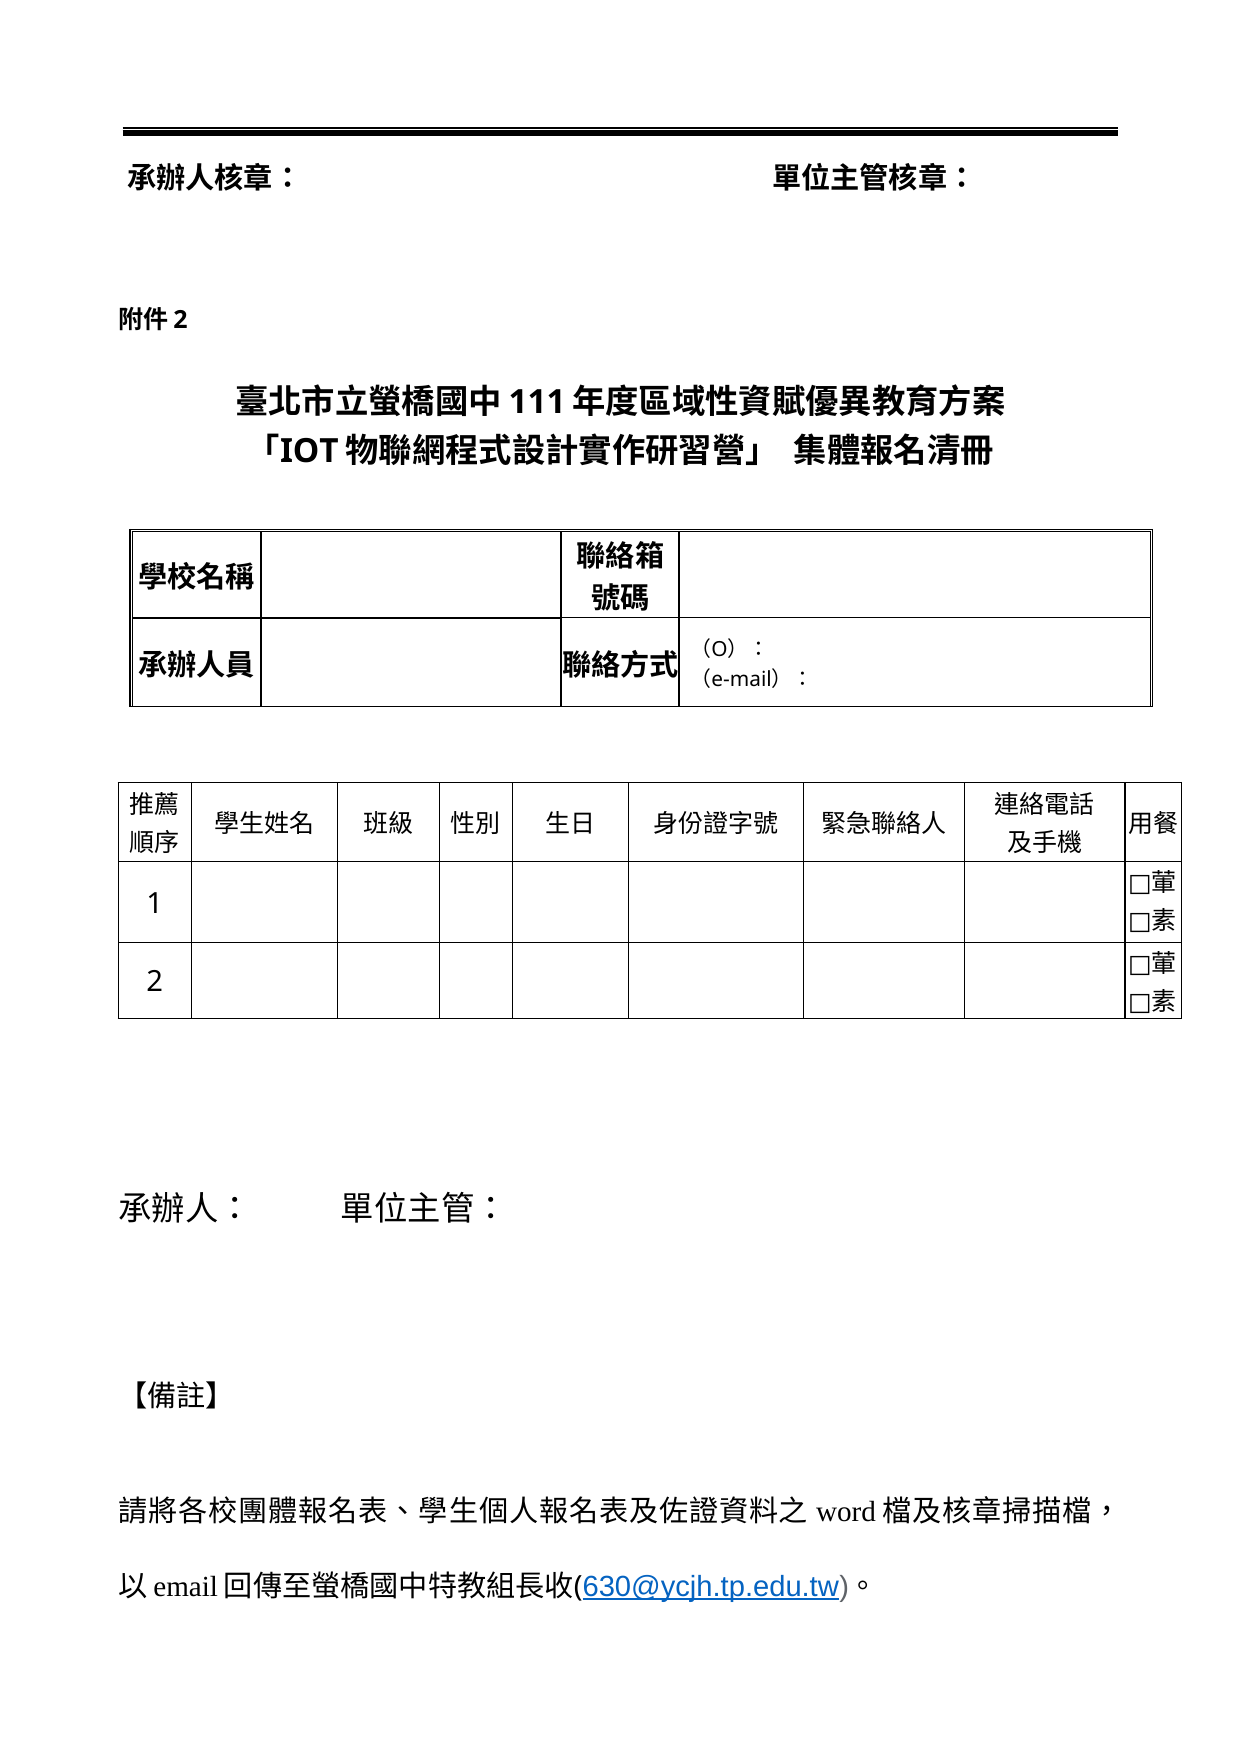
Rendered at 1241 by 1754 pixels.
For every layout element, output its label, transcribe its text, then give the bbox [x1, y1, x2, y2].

table_cell [338, 943, 439, 1018]
table_header 用餐 [1126, 783, 1181, 861]
table_cell 承辦人員 [133, 619, 260, 706]
table_cell [804, 943, 964, 1018]
table_header [680, 532, 1150, 617]
text 臺北市立螢橋國中111年度區域性資賦優異教育方案 [118, 370, 1122, 424]
table_cell （O）： （e-mail）： [680, 618, 1150, 706]
table_header [262, 532, 560, 617]
table_cell [192, 943, 337, 1018]
table_cell [629, 943, 803, 1018]
table_cell 承辦人核章： [123, 136, 767, 197]
table_cell 1 [119, 862, 191, 942]
table_header 緊急聯絡人 [804, 783, 964, 861]
table_header 學生姓名 [192, 783, 337, 861]
subtitle 【備註】 [118, 1356, 1122, 1431]
table_cell [440, 943, 512, 1018]
text 承辦人： 單位主管： [118, 1169, 1122, 1244]
table_header 身份證字號 [629, 783, 803, 861]
table_cell □葷 □素 [1126, 943, 1181, 1018]
table_cell [804, 862, 964, 942]
table_header 連絡電話 及手機 [965, 783, 1124, 861]
text 請將各校團體報名表、學生個人報名表及佐證資料之word檔及核章掃描檔，以email回傳至螢橋國中特教組長收(630@ycjh.tp.edu.tw)。 [118, 1471, 1122, 1621]
table_cell [513, 943, 628, 1018]
table_header 班級 [338, 783, 439, 861]
table_cell [440, 862, 512, 942]
table_cell [262, 619, 560, 706]
table_cell [192, 862, 337, 942]
table_header 性別 [440, 783, 512, 861]
table_cell [965, 862, 1124, 942]
table_cell [338, 862, 439, 942]
table_header 聯絡箱 號碼 [562, 532, 678, 617]
text 「IOT物聯網程式設計實作研習營」 集體報名清冊 [118, 424, 1122, 472]
table_cell [965, 943, 1124, 1018]
text 附件2 [118, 299, 1122, 336]
table_cell 2 [119, 943, 191, 1018]
table_header 生日 [513, 783, 628, 861]
table_header 學校名稱 [133, 532, 260, 617]
table_header 推薦 順序 [119, 783, 191, 861]
table_cell 單位主管核章： [767, 136, 1118, 197]
table_cell 聯絡方式 [562, 618, 678, 706]
table_cell □葷 □素 [1126, 862, 1181, 942]
table_cell [629, 862, 803, 942]
table_cell [513, 862, 628, 942]
